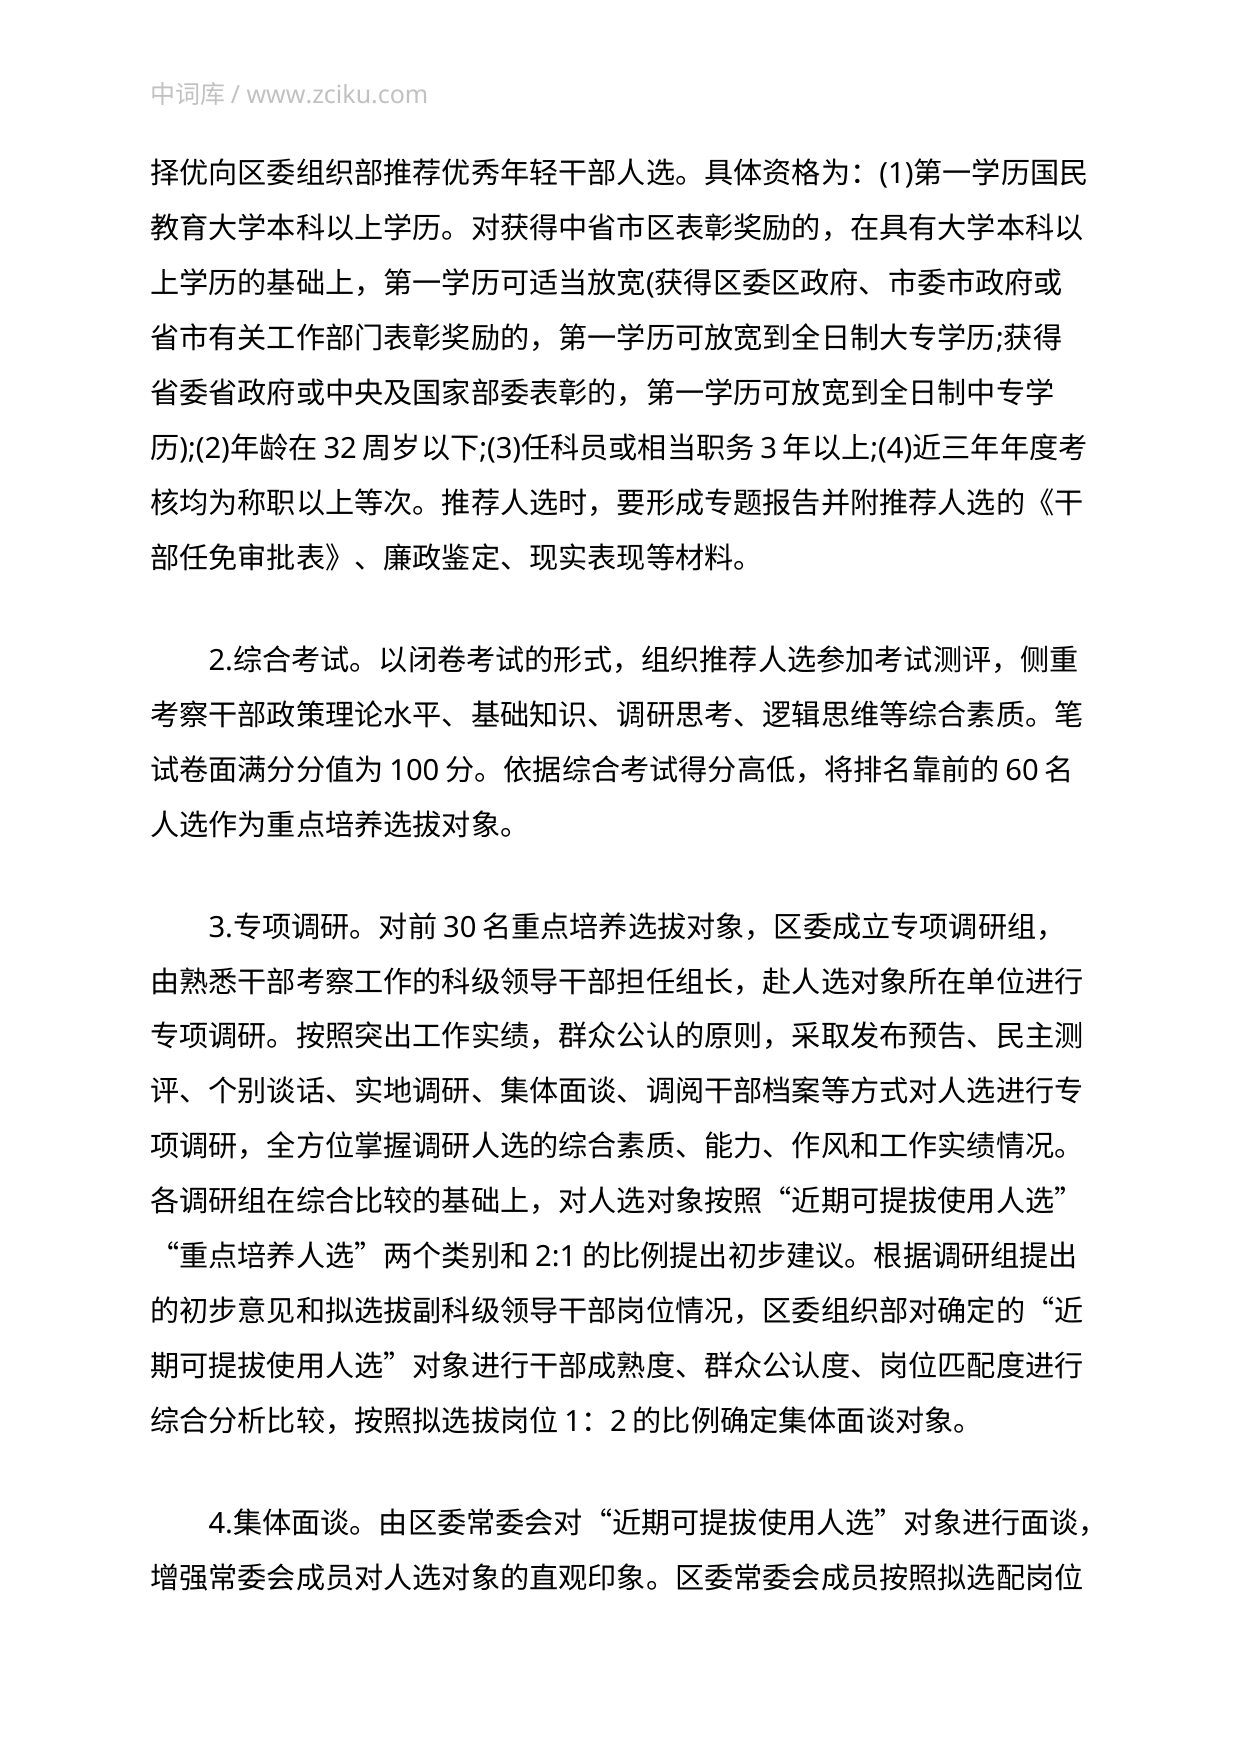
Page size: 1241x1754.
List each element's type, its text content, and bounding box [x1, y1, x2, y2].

text 3.专项调研。对前30名重点培养选拔对象，区委成立专项调研组，由熟悉干部考察工作的科级领导干部担任组长，赴人选对象所在单位进行专项调研。按照突出工作实绩，群众公认的原则，采取发布预告、民主测评、个别谈话、实地调研、集体面谈、调阅干部档案等方式对人选进行专项调研，全方位掌握调研人选的综合素质、能力、作风和工作实绩情况。各调研组在综合比较的基础上，对人选对象按照“近期可提拔使用人选”“重点培养人选”两个类别和2:1的比例提出初步建议。根据调研组提出的初步意见和拟选拔副科级领导干部岗位情况，区委组织部对确定的“近期可提拔使用人选”对象进行干部成熟度、群众公认度、岗位匹配度进行综合分析比较，按照拟选拔岗位1：2的比例确定集体面谈对象。 [150, 903, 1090, 1440]
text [150, 150, 1090, 577]
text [150, 1499, 1090, 1597]
text 2.综合考试。以闭卷考试的形式，组织推荐人选参加考试测评，侧重考察干部政策理论水平、基础知识、调研思考、逻辑思维等综合素质。笔试卷面满分分值为100分。依据综合考试得分高低，将排名靠前的60名人选作为重点培养选拔对象。 [150, 636, 1090, 844]
